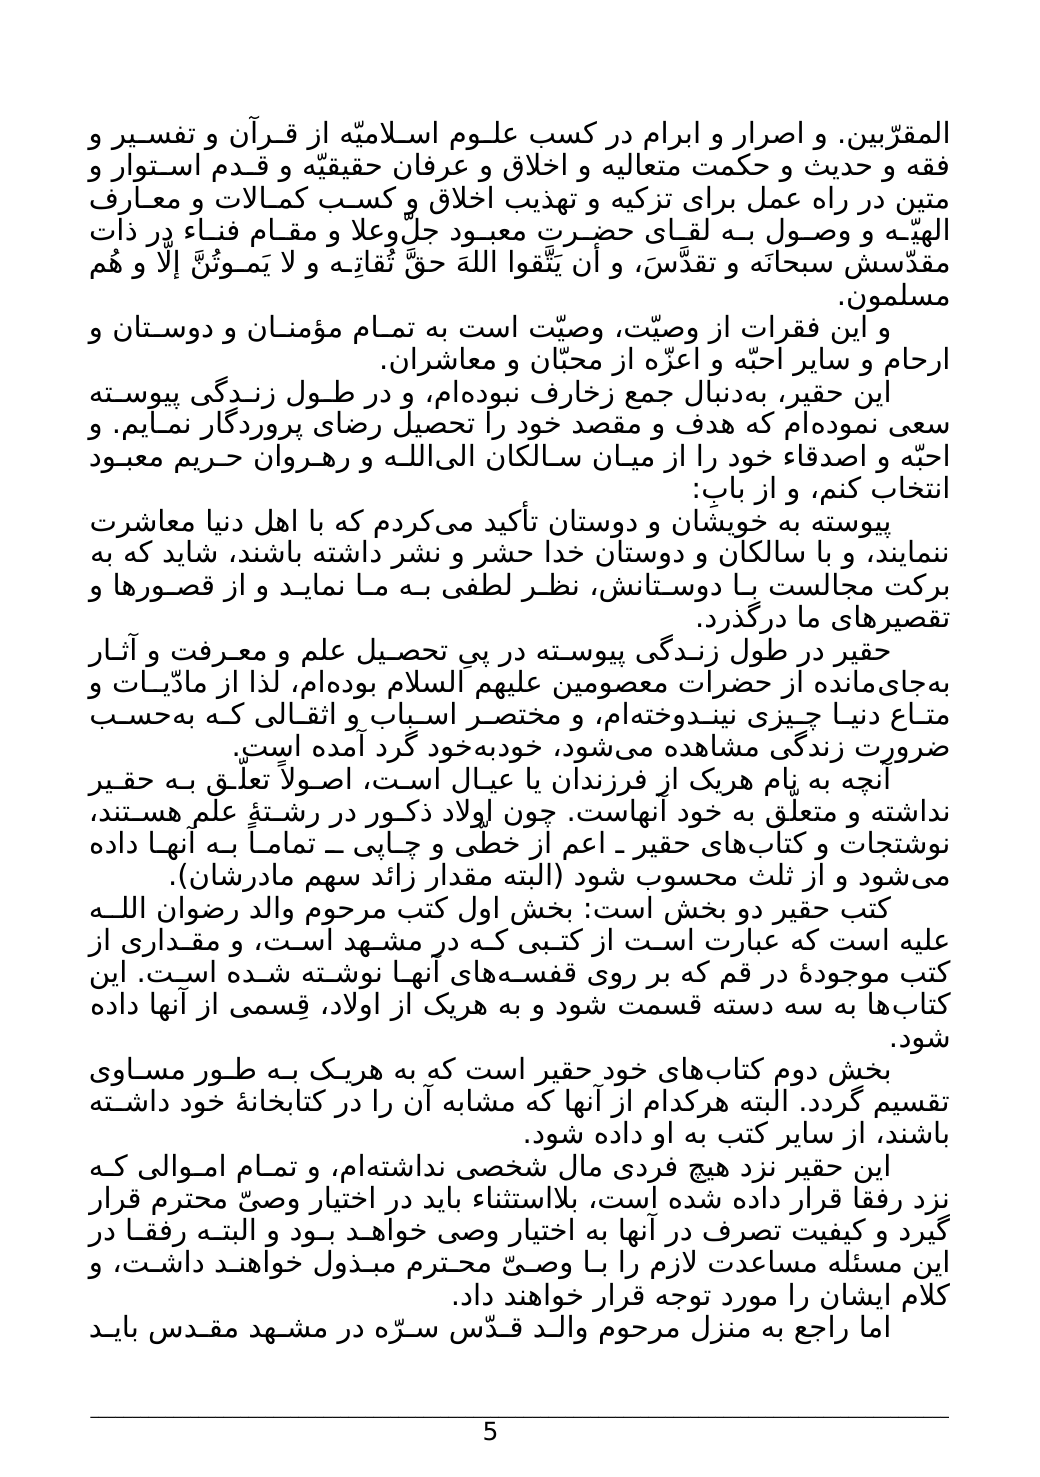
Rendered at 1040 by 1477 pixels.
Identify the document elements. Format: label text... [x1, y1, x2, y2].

text این حقیر، به‌دنبال جمع زخارف نبوده‌ام، و در طول زندگی پیوسته سعی نموده‌ام که هدف و مقصد خود را تحصیل رضای پروردگار نمایم. و احبّه و اصدقاء خود را از میان سالکان الی‌الله و رهروان حریم معبود انتخاب کنم، و از بابِ: [89, 376, 951, 505]
text حقیر در طول زندگی پیوسته در پیِ تحصیل علم و معرفت و آثار به‌جای‌مانده از حضرات معصومین علیهم السلام بوده‌ام، لذا از مادّیات و متاع دنیا چیزی نیندوخته‌ام، و مختصر اسباب و اثقالی که به‌حسب ضرورت زندگی مشاهده می‌شود، خودبه‌خود گرد آمده است. [89, 634, 951, 763]
text پیوسته به خویشان و دوستان تأکید می‌کردم که با اهل دنیا معاشرت ننمایند، و با سالکان و دوستان خدا حشر و نشر داشته باشند، شاید که به برکت مجالست با دوستانش، نظر لطفی به ما نماید و از قصورها و تقصیرهای ما درگذرد. [89, 505, 951, 634]
text این حقیر نزد هیچ فردی مال شخصی نداشته‌ام، و تمام اموالی که نزد رفقا قرار داده شده است، بلااستثناء باید در اختیار وصیّ محترم قرار گیرد و کیفیت تصرف در آنها به اختیار وصی خواهد بود و البته رفقا در این مسئله مساعدت لازم را با وصیّ محترم مبذول خواهند داشت، و کلام ایشان را مورد توجه قرار خواهند داد. [89, 1151, 951, 1312]
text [89, 118, 951, 312]
text کتب حقیر دو بخش است: بخش اول کتب مرحوم والد رضوان الله علیه است که عبارت است از کتبی که در مشهد است، و مقداری از کتب موجودۀ در قم که بر روی قفسه‌های آنها نوشته شده است. این کتاب‌ها به سه دسته قسمت شود و به هریک از اولاد، قِسمی از آنها داده شود. [89, 892, 951, 1054]
text آنچه به نام هریک از فرزندان یا عیال است، اصولاً تعلّق به حقیر نداشته و متعلّق به خود آنهاست. چون اولاد ذکور در رشتۀ علم هستند، نوشتجات و کتاب‌های حقیر ـ اعم از خطّی و چاپی ـ تماماً به آنها داده می‌شود و از ثلث محسوب شود (البته مقدار زائد سهم مادرشان). [89, 763, 951, 892]
text و این فقرات از وصیّت، وصیّت است به تمام مؤمنان و دوستان و ارحام و سایر احبّه و اعزّه از محبّان و معاشران. [89, 312, 951, 376]
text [89, 1312, 951, 1344]
text بخش دوم کتاب‌های خود حقیر است که به هریک به طور مساوی تقسیم گردد. البته هرکدام از آنها که مشابه آن را در کتابخانۀ خود داشته باشند، از سایر کتب به او داده شود. [89, 1054, 951, 1151]
